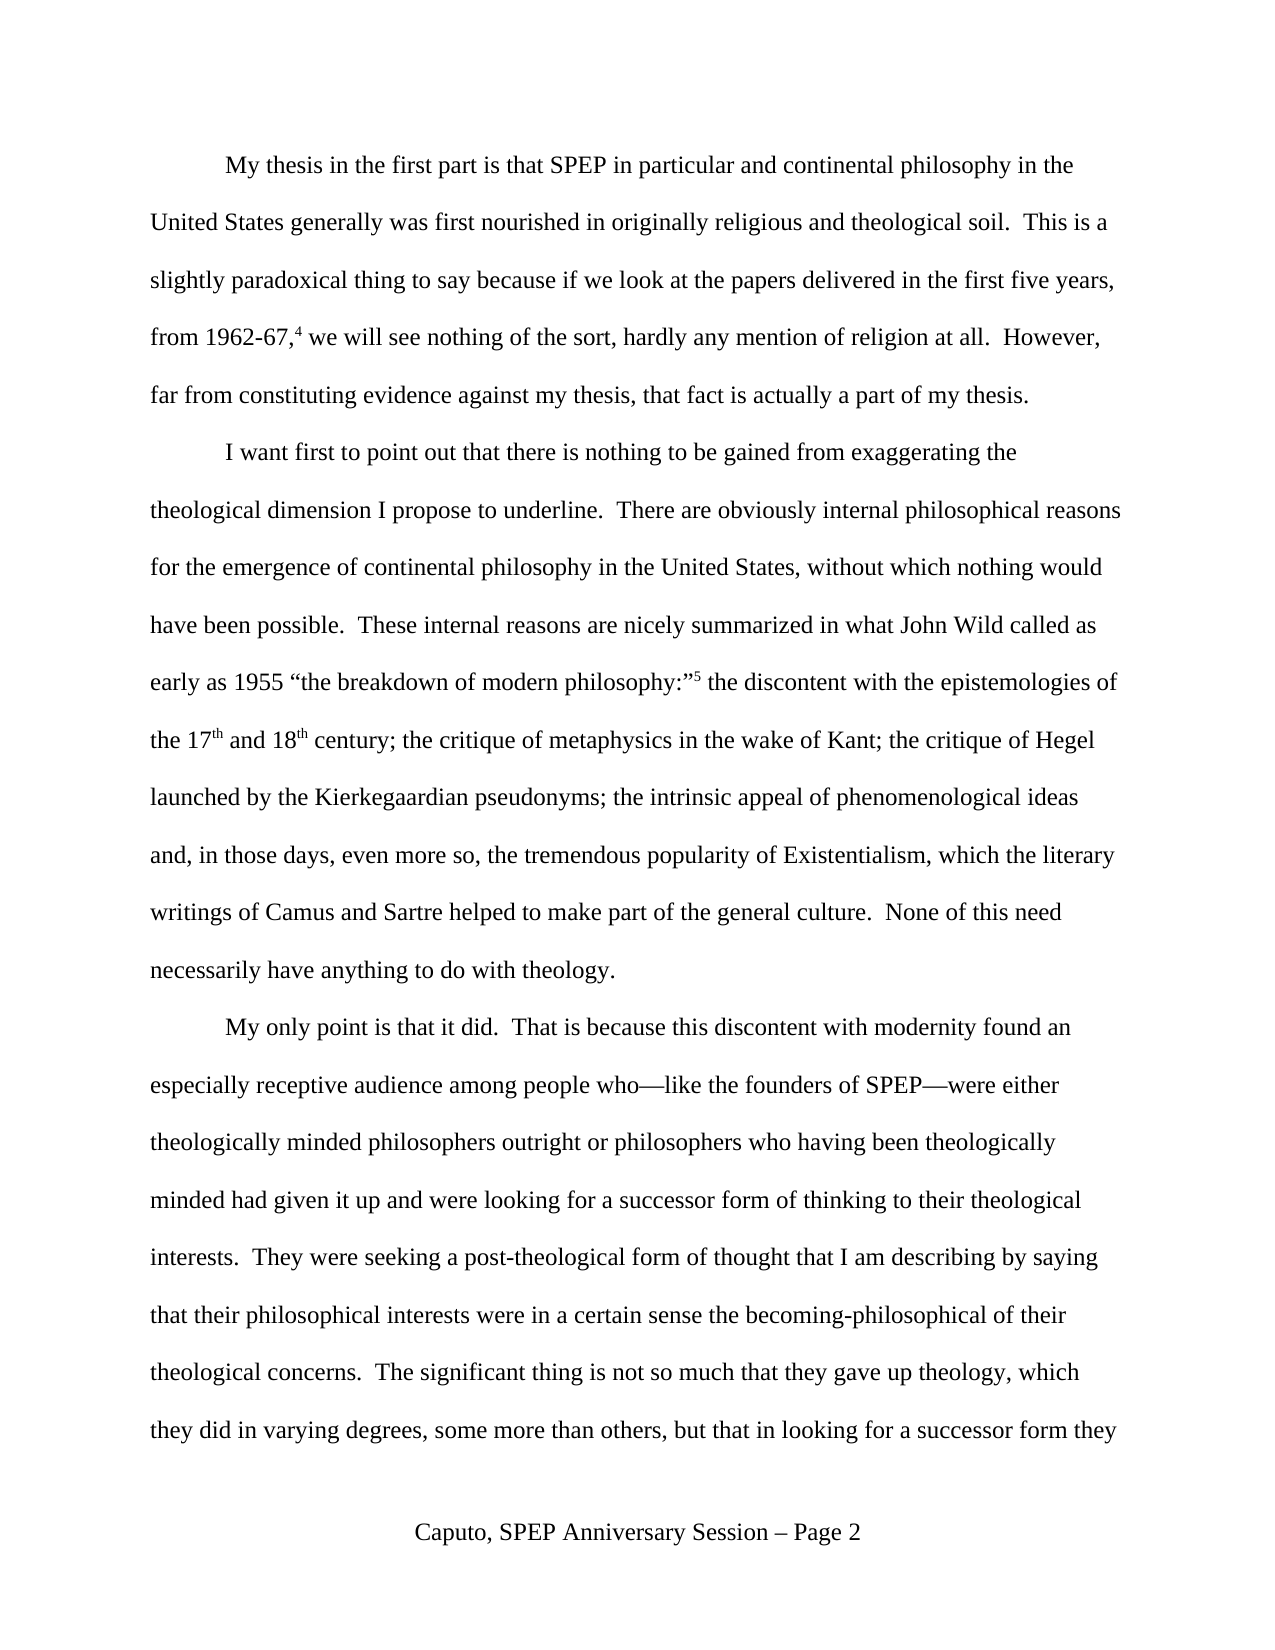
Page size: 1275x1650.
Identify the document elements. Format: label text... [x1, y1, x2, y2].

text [150, 1012, 1125, 1444]
text My thesis in the first part is that SPEP in particular and continental philosophy in the United States generally was first nourished in originally religious and theological soil. This is a slightly paradoxical thing to say because if we look at the papers delivered in the first five years, from 1962-67, we will see nothing of the sort, hardly any mention of religion at all. However, far from constituting evidence against my thesis, that fact is actually a part of my thesis. [150, 150, 1125, 409]
text I want first to point out that there is nothing to be gained from exaggerating the theological dimension I propose to underline. There are obviously internal philosophical reasons for the emergence of continental philosophy in the United States, without which nothing would have been possible. These internal reasons are nicely summarized in what John Wild called as early as 1955 “the breakdown of modern philosophy:” the discontent with the epistemologies of the 17th and 18th century; the critique of metaphysics in the wake of Kant; the critique of Hegel launched by the Kierkegaardian pseudonyms; the intrinsic appeal of phenomenological ideas and, in those days, even more so, the tremendous popularity of Existentialism, which the literary writings of Camus and Sartre helped to make part of the general culture. None of this need necessarily have anything to do with theology. [150, 437, 1125, 984]
